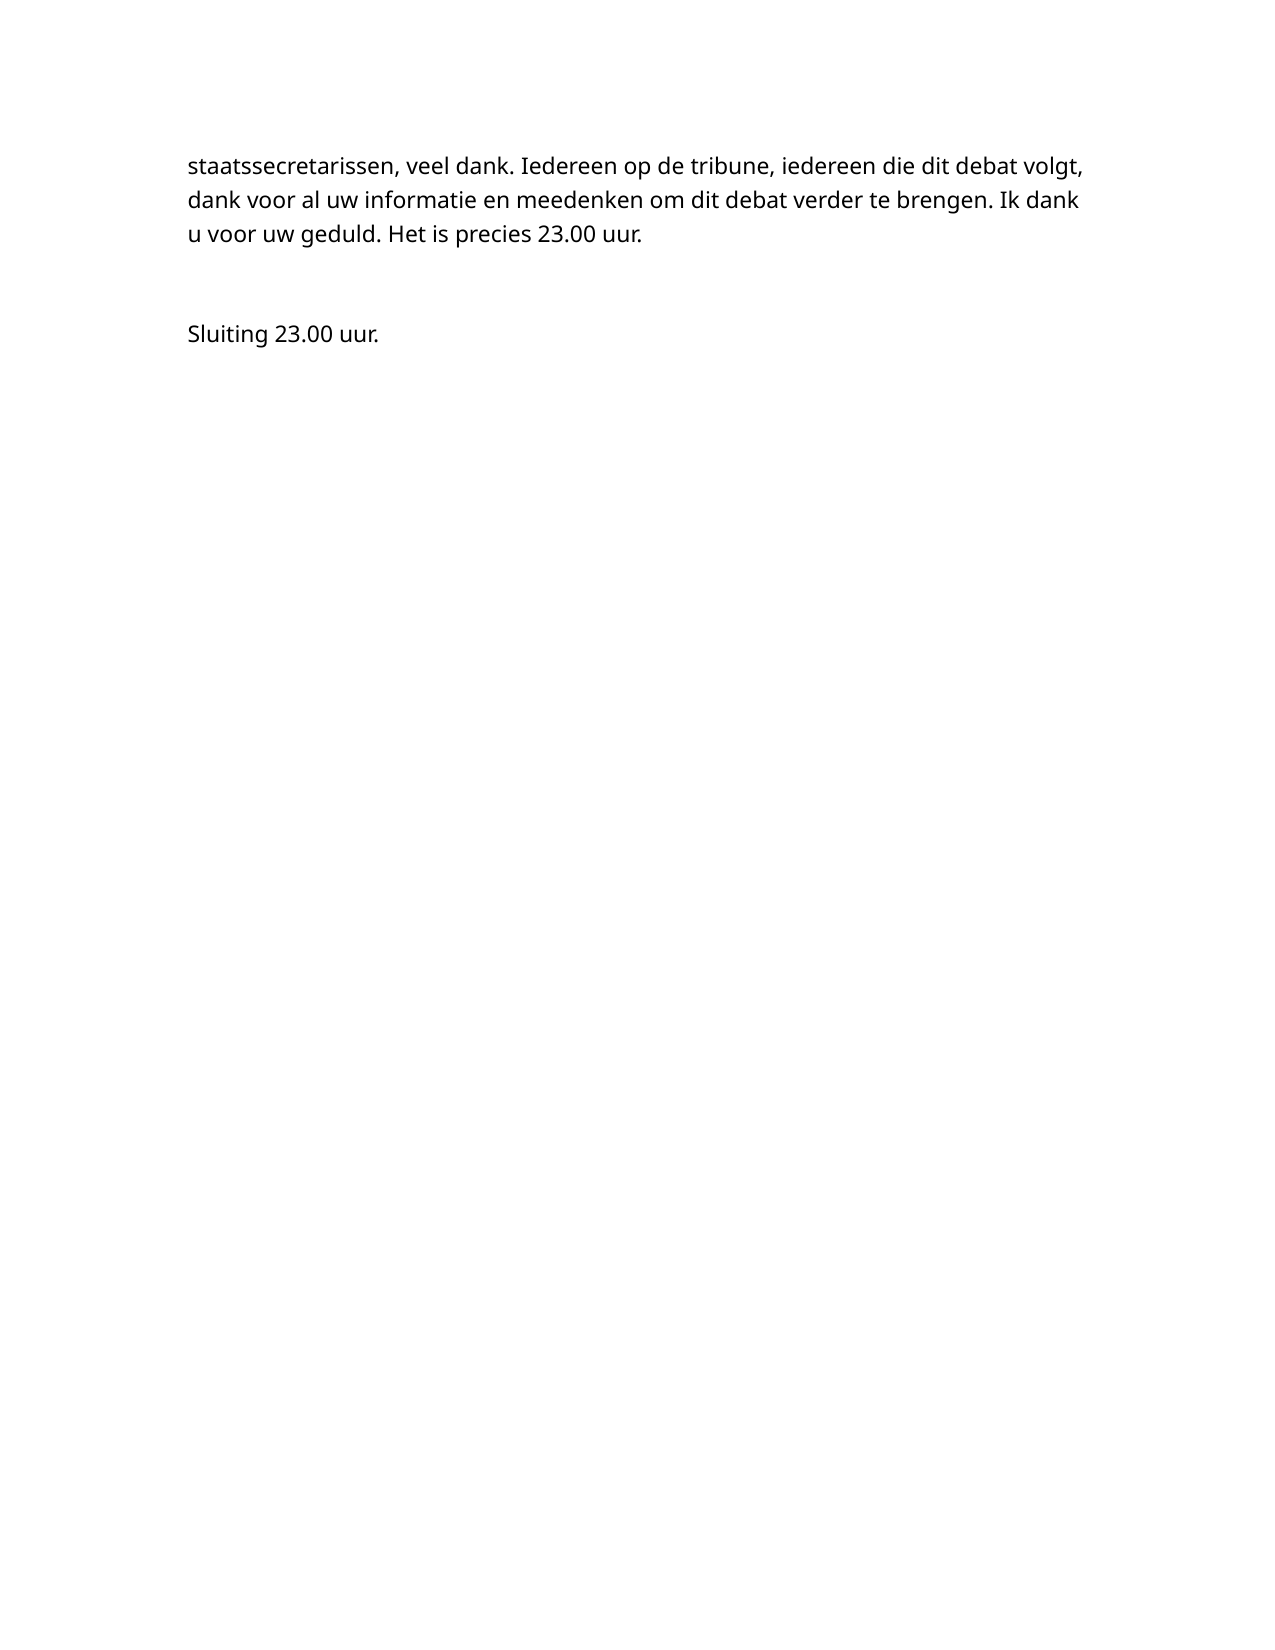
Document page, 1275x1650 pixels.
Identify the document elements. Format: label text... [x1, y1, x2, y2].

text Sluiting 23.00 uur. [187, 318, 1087, 349]
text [187, 150, 1087, 249]
